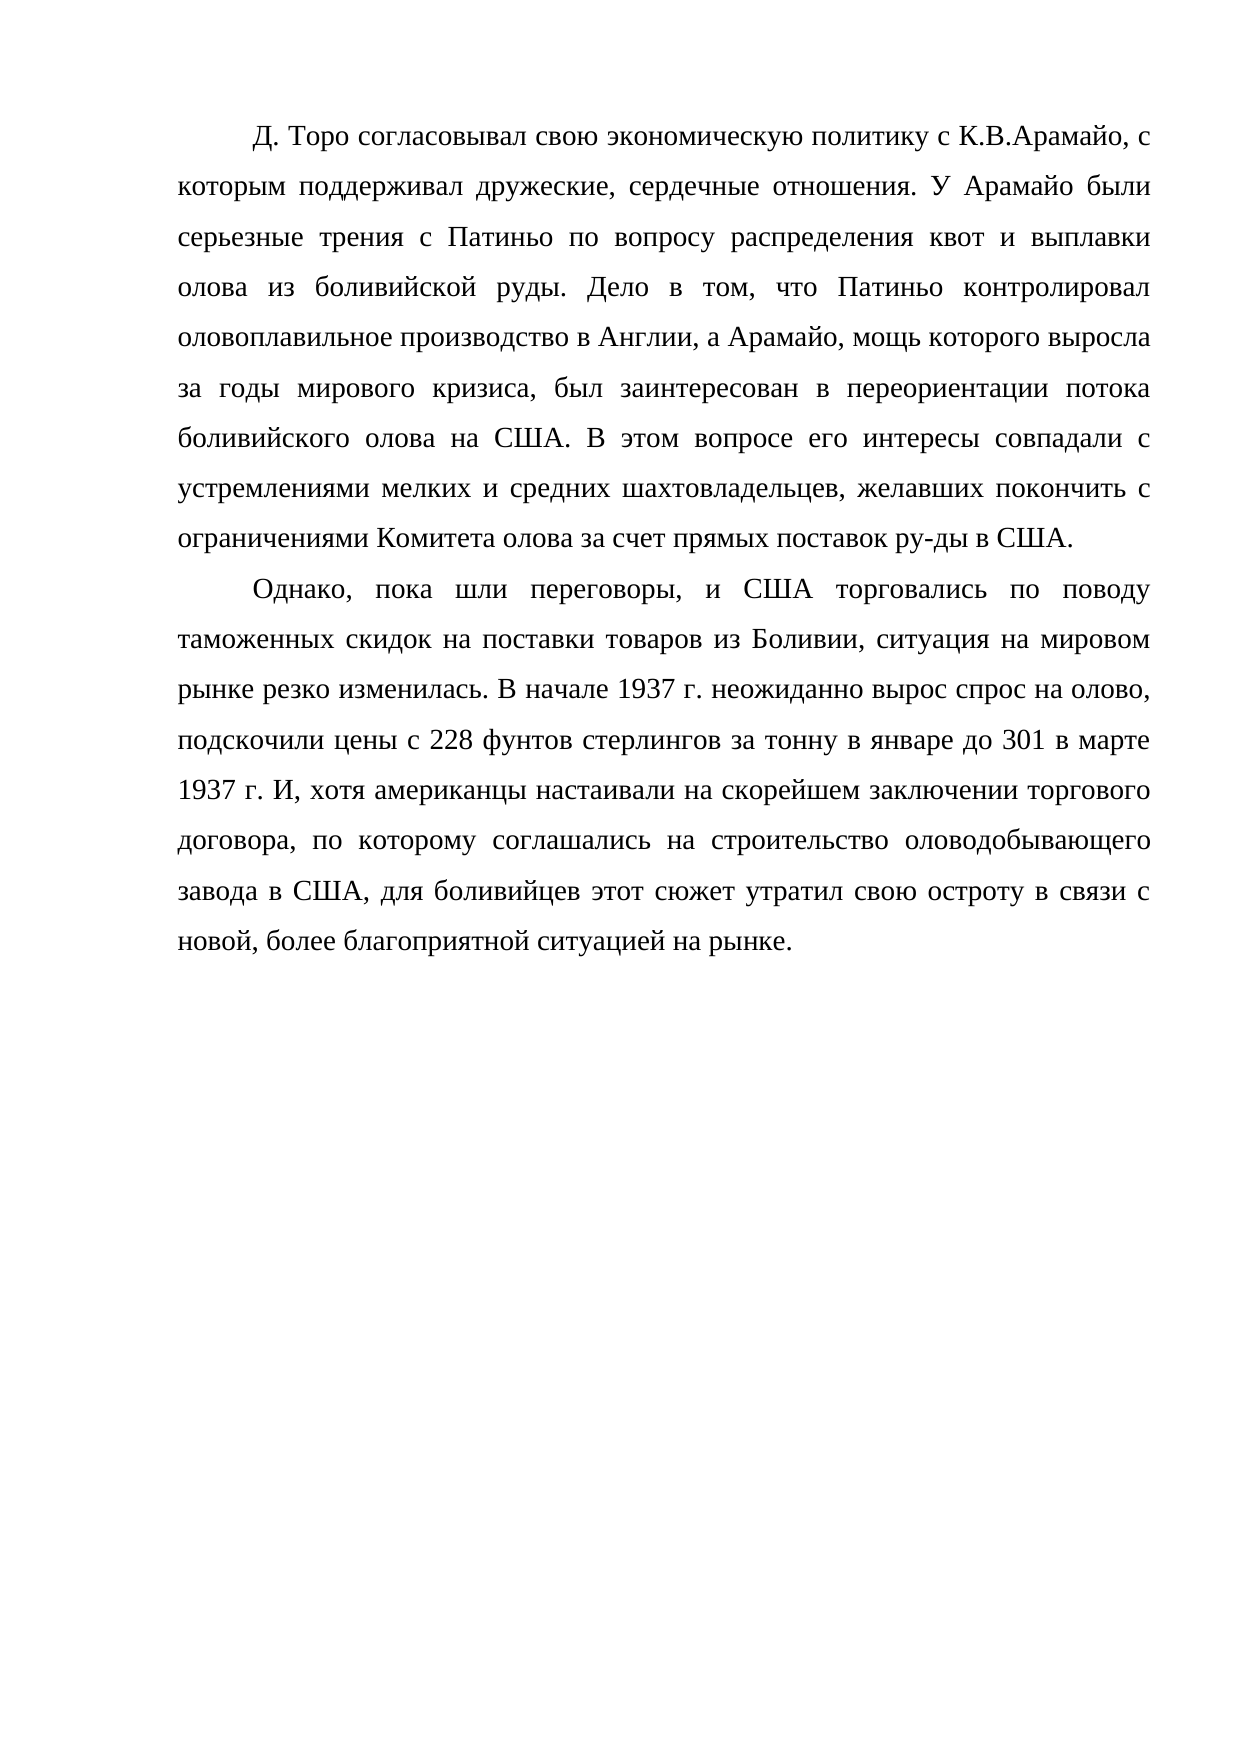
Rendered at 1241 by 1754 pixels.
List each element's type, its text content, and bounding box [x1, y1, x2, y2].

text Д. Торо согласовывал свою экономическую политику с К.В.Арамайо, с которым поддерживал дружеские, сердечные отношения. У Арамайо были серьезные трения с Патиньо по вопросу распределения квот и выплавки олова из боливийской руды. Дело в том, что Патиньо контролировал оловоплавильное производство в Англии, а Арамайо, мощь которого выросла за годы мирового кризиса, был заинтересован в переориентации потока боливийского олова на США. В этом вопросе его интересы совпадали с устремлениями мелких и средних шахтовладельцев, желавших покончить с ограничениями Комитета олова за счет прямых поставок ру-ды в США. [177, 118, 1152, 554]
text Однако, пока шли переговоры, и США торговались по поводу таможенных скидок на поставки товаров из Боливии, ситуация на мировом рынке резко изменилась. В начале 1937 г. неожиданно вырос спрос на олово, подскочили цены с 228 фунтов стерлингов за тонну в январе до 301 в марте 1937 г. И, хотя американцы настаивали на скорейшем заключении торгового договора, по которому соглашались на строительство оловодобывающего завода в США, для боливийцев этот сюжет утратил свою остроту в связи с новой, более благоприятной ситуацией на рынке. [177, 571, 1152, 957]
